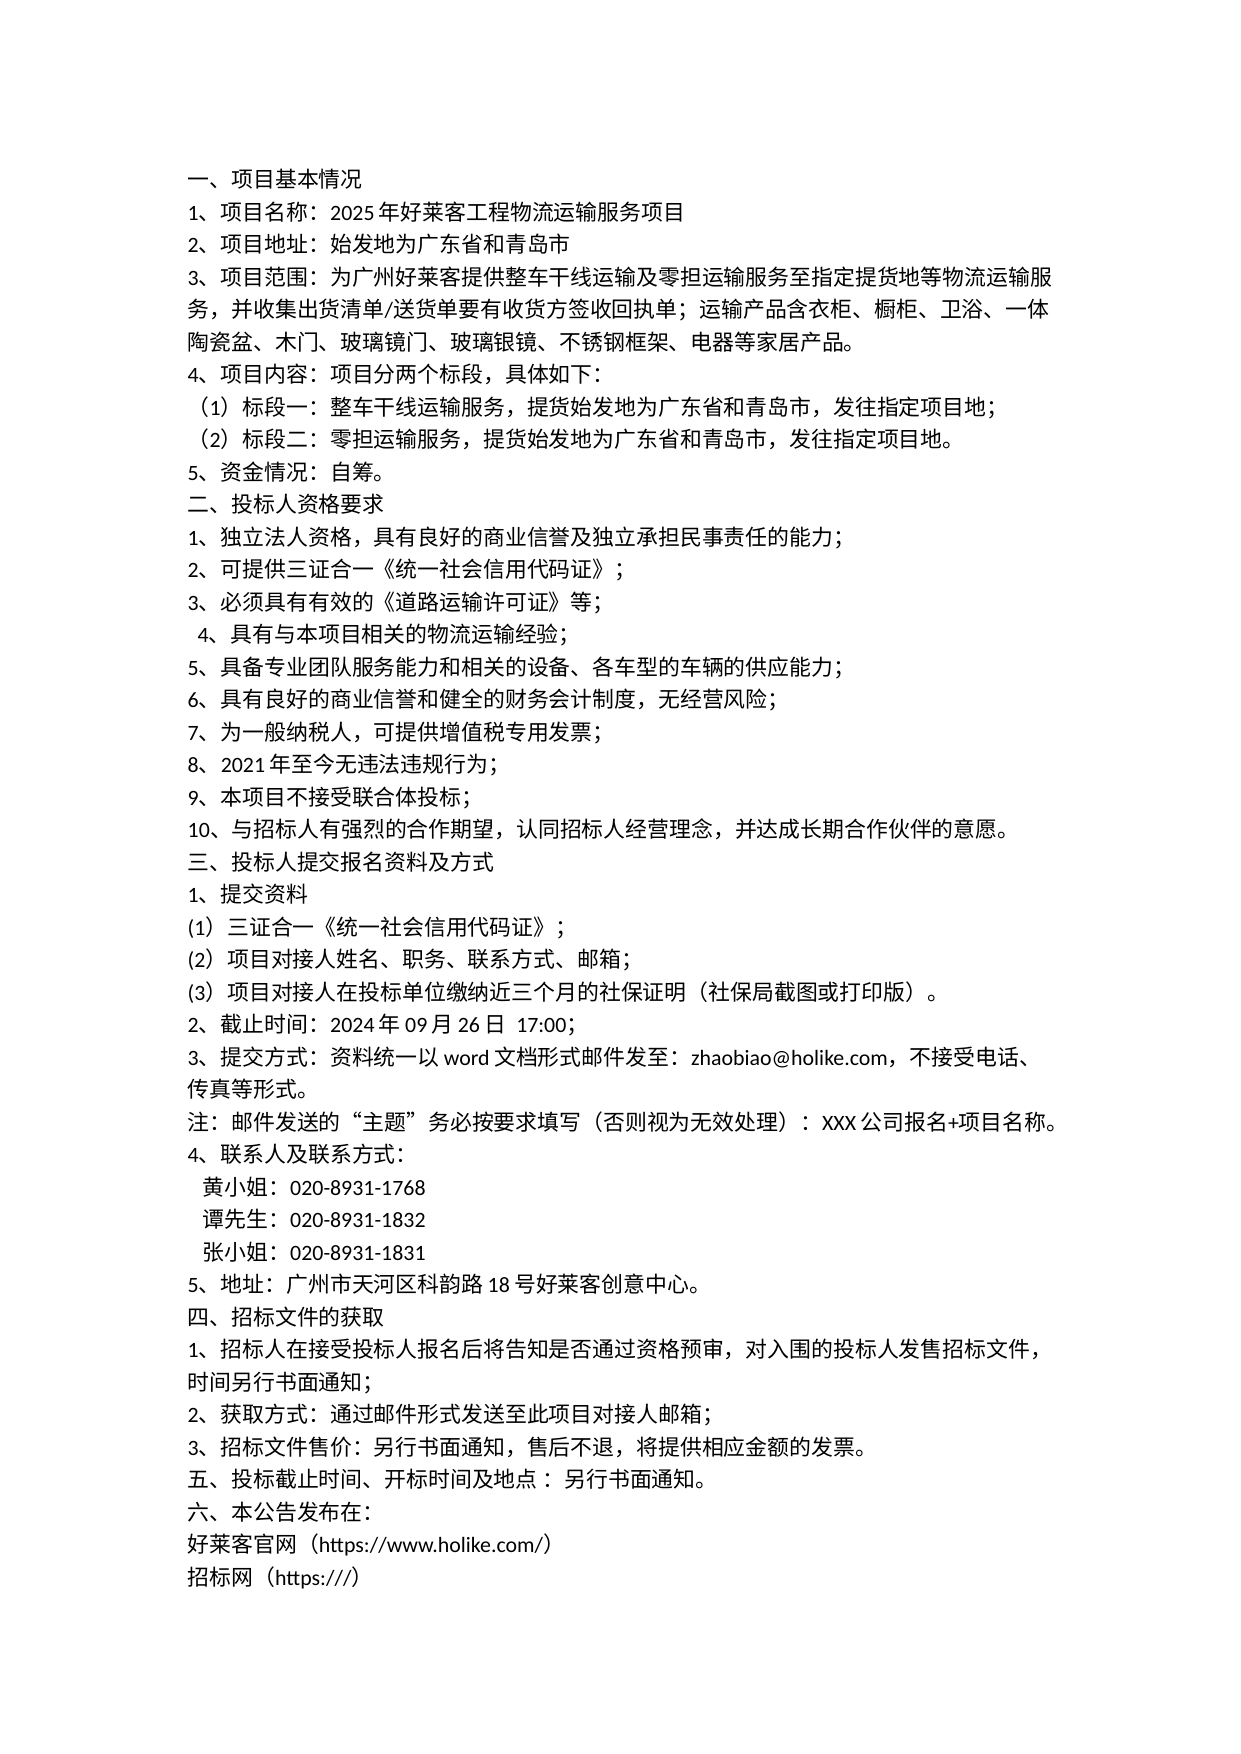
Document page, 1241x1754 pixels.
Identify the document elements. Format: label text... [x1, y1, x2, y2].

text 1、招标人在接受投标人报名后将告知是否通过资格预审，对入围的投标人发售招标文件，时间另行书面通知； [187, 1332, 1053, 1397]
text （1）标段一：整车干线运输服务，提货始发地为广东省和青岛市，发往指定项目地； [187, 389, 1053, 422]
text 4、项目内容：项目分两个标段，具体如下： [187, 357, 1053, 389]
text 8、2021年至今无违法违规行为； [187, 747, 1053, 779]
text 四、招标文件的获取 [187, 1299, 1053, 1332]
text 2、项目地址：始发地为广东省和青岛市 [187, 227, 1053, 259]
text （2）标段二：零担运输服务，提货始发地为广东省和青岛市，发往指定项目地。 [187, 422, 1053, 454]
text (2）项目对接人姓名、职务、联系方式、邮箱； [187, 942, 1053, 974]
text 六、本公告发布在： [187, 1494, 1053, 1527]
text 招标网（https:///） [187, 1559, 1053, 1592]
text 4、具有与本项目相关的物流运输经验； [187, 617, 1053, 649]
text (1）三证合一《统一社会信用代码证》； [187, 909, 1053, 942]
text 3、必须具有有效的《道路运输许可证》等； [187, 584, 1053, 617]
text 4、联系人及联系方式： [187, 1137, 1053, 1169]
text 黄小姐：020-8931-1768 [187, 1169, 1053, 1202]
text 2、截止时间：2024年09月26日 17:00； [187, 1007, 1053, 1039]
text 三、投标人提交报名资料及方式 [187, 844, 1053, 877]
text 注：邮件发送的“主题”务必按要求填写（否则视为无效处理）：XXX公司报名+项目名称。 [187, 1104, 1053, 1137]
text 5、资金情况：自筹。 [187, 454, 1053, 487]
text 谭先生：020-8931-1832 [187, 1202, 1053, 1234]
text 5、地址：广州市天河区科韵路18号好莱客创意中心。 [187, 1267, 1053, 1299]
text 1、提交资料 [187, 877, 1053, 909]
text 一、项目基本情况 [187, 162, 1053, 194]
text 10、与招标人有强烈的合作期望，认同招标人经营理念，并达成长期合作伙伴的意愿。 [187, 812, 1053, 844]
text 1、独立法人资格，具有良好的商业信誉及独立承担民事责任的能力； [187, 519, 1053, 552]
text 2、可提供三证合一《统一社会信用代码证》； [187, 552, 1053, 584]
text 5、具备专业团队服务能力和相关的设备、各车型的车辆的供应能力； [187, 649, 1053, 682]
text 9、本项目不接受联合体投标； [187, 779, 1053, 812]
text 张小姐：020-8931-1831 [187, 1234, 1053, 1267]
text 7、为一般纳税人，可提供增值税专用发票； [187, 714, 1053, 747]
text (3）项目对接人在投标单位缴纳近三个月的社保证明（社保局截图或打印版）。 [187, 974, 1053, 1007]
text 3、招标文件售价：另行书面通知，售后不退，将提供相应金额的发票。 [187, 1429, 1053, 1462]
text 3、提交方式：资料统一以word文档形式邮件发至：zhaobiao@holike.com，不接受电话、传真等形式。 [187, 1039, 1053, 1104]
text 3、项目范围：为广州好莱客提供整车干线运输及零担运输服务至指定提货地等物流运输服务，并收集出货清单/送货单要有收货方签收回执单；运输产品含衣柜、橱柜、卫浴、一体陶瓷盆、木门、玻璃镜门、玻璃银镜、不锈钢框架、电器等家居产品。 [187, 259, 1053, 357]
text 6、具有良好的商业信誉和健全的财务会计制度，无经营风险； [187, 682, 1053, 714]
text 2、获取方式：通过邮件形式发送至此项目对接人邮箱； [187, 1397, 1053, 1429]
text 五、投标截止时间、开标时间及地点 ：另行书面通知。 [187, 1462, 1053, 1494]
text 1、项目名称：2025年好莱客工程物流运输服务项目 [187, 194, 1053, 227]
text 好莱客官网（https://www.holike.com/） [187, 1527, 1053, 1559]
text 二、投标人资格要求 [187, 487, 1053, 519]
